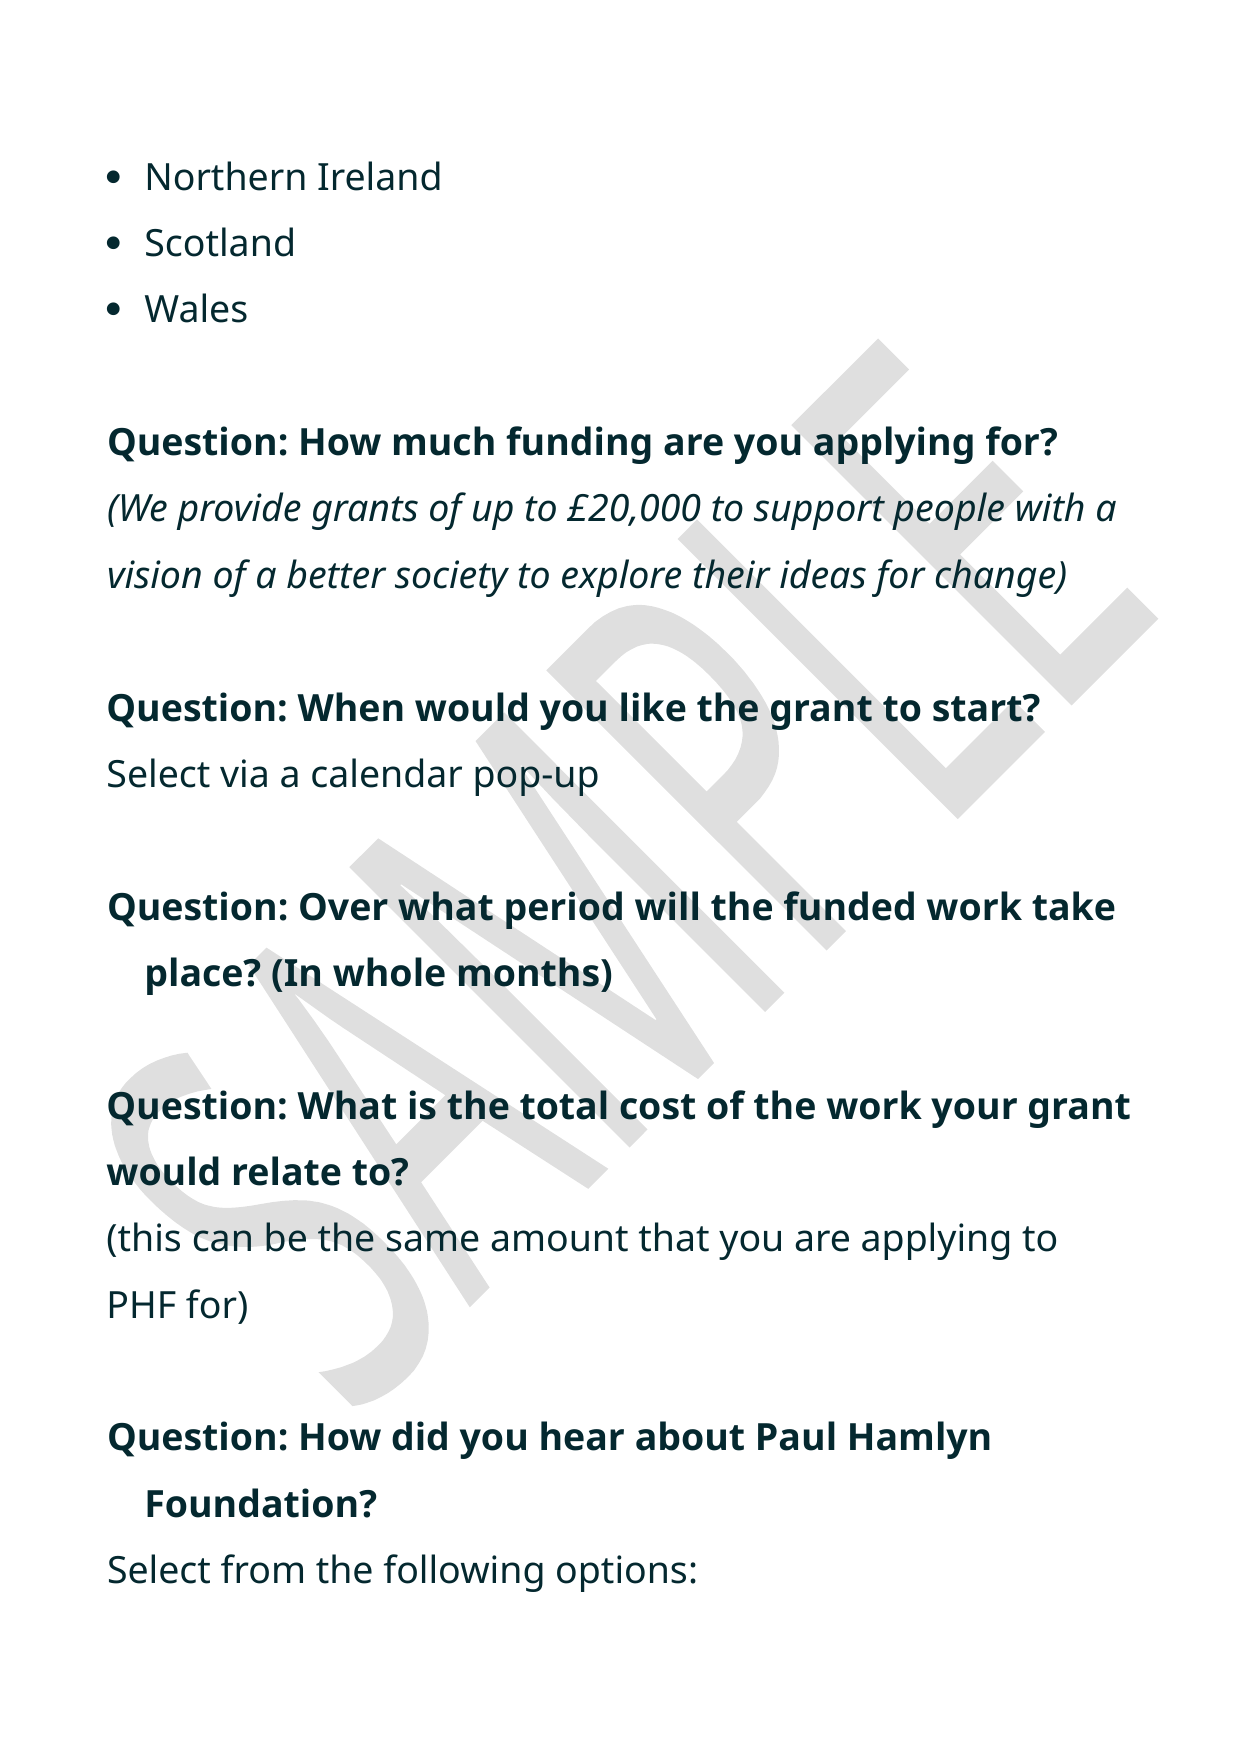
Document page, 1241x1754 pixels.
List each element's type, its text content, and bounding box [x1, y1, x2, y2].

text Question: When would you like the grant to start? [106, 681, 1134, 732]
text Question: What is the total cost of the work your grant would relate to? [106, 1079, 1134, 1196]
text Wales [107, 283, 1134, 334]
text (this can be the same amount that you are applying to PHF for) [106, 1212, 1134, 1329]
list Question: Over what period will the funded work take place? (In whole months) [107, 880, 1134, 997]
text Scotland [107, 216, 1134, 267]
list Select from the following options: [107, 1543, 1134, 1594]
list Question: How much funding are you applying for? [107, 415, 1134, 466]
text Select via a calendar pop-up [106, 747, 1134, 798]
text Northern Ireland [107, 150, 1134, 201]
list (We provide grants of up to £20,000 to support people with a vision of a better society to explore their ideas for change) [107, 482, 1134, 599]
list Question: How did you hear about Paul Hamlyn Foundation? [107, 1411, 1134, 1528]
